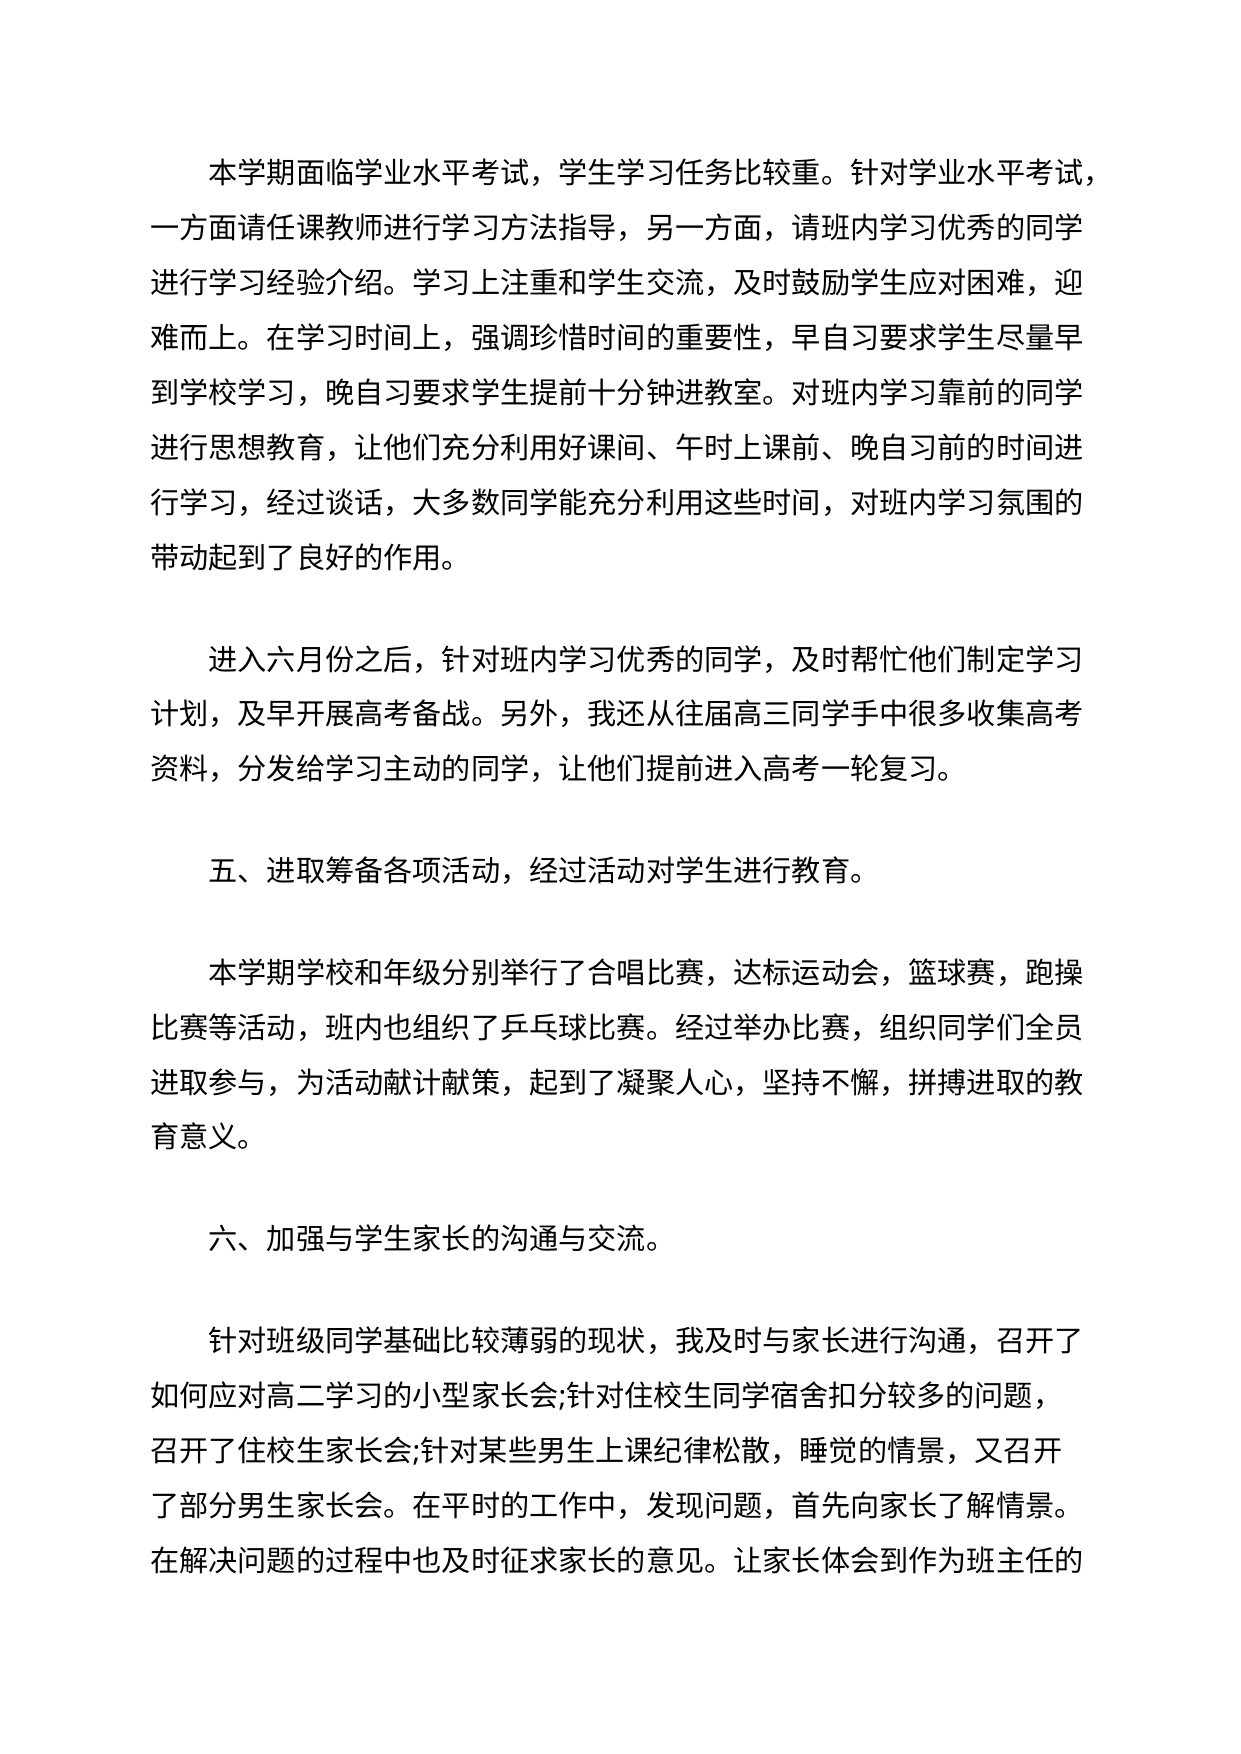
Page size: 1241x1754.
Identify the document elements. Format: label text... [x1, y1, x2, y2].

text 进入六月份之后，针对班内学习优秀的同学，及时帮忙他们制定学习计划，及早开展高考备战。另外，我还从往届高三同学手中很多收集高考资料，分发给学习主动的同学，让他们提前进入高考一轮复习。 [150, 636, 1090, 788]
text 六、加强与学生家长的沟通与交流。 [150, 1216, 1090, 1258]
text 本学期学校和年级分别举行了合唱比赛，达标运动会，篮球赛，跑操比赛等活动，班内也组织了乒乓球比赛。经过举办比赛，组织同学们全员进取参与，为活动献计献策，起到了凝聚人心，坚持不懈，拼搏进取的教育意义。 [150, 949, 1090, 1156]
text 本学期面临学业水平考试，学生学习任务比较重。针对学业水平考试，一方面请任课教师进行学习方法指导，另一方面，请班内学习优秀的同学进行学习经验介绍。学习上注重和学生交流，及时鼓励学生应对困难，迎难而上。在学习时间上，强调珍惜时间的重要性，早自习要求学生尽量早到学校学习，晚自习要求学生提前十分钟进教室。对班内学习靠前的同学进行思想教育，让他们充分利用好课间、午时上课前、晚自习前的时间进行学习，经过谈话，大多数同学能充分利用这些时间，对班内学习氛围的带动起到了良好的作用。 [150, 150, 1090, 577]
text 五、进取筹备各项活动，经过活动对学生进行教育。 [150, 848, 1090, 890]
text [150, 1318, 1090, 1580]
